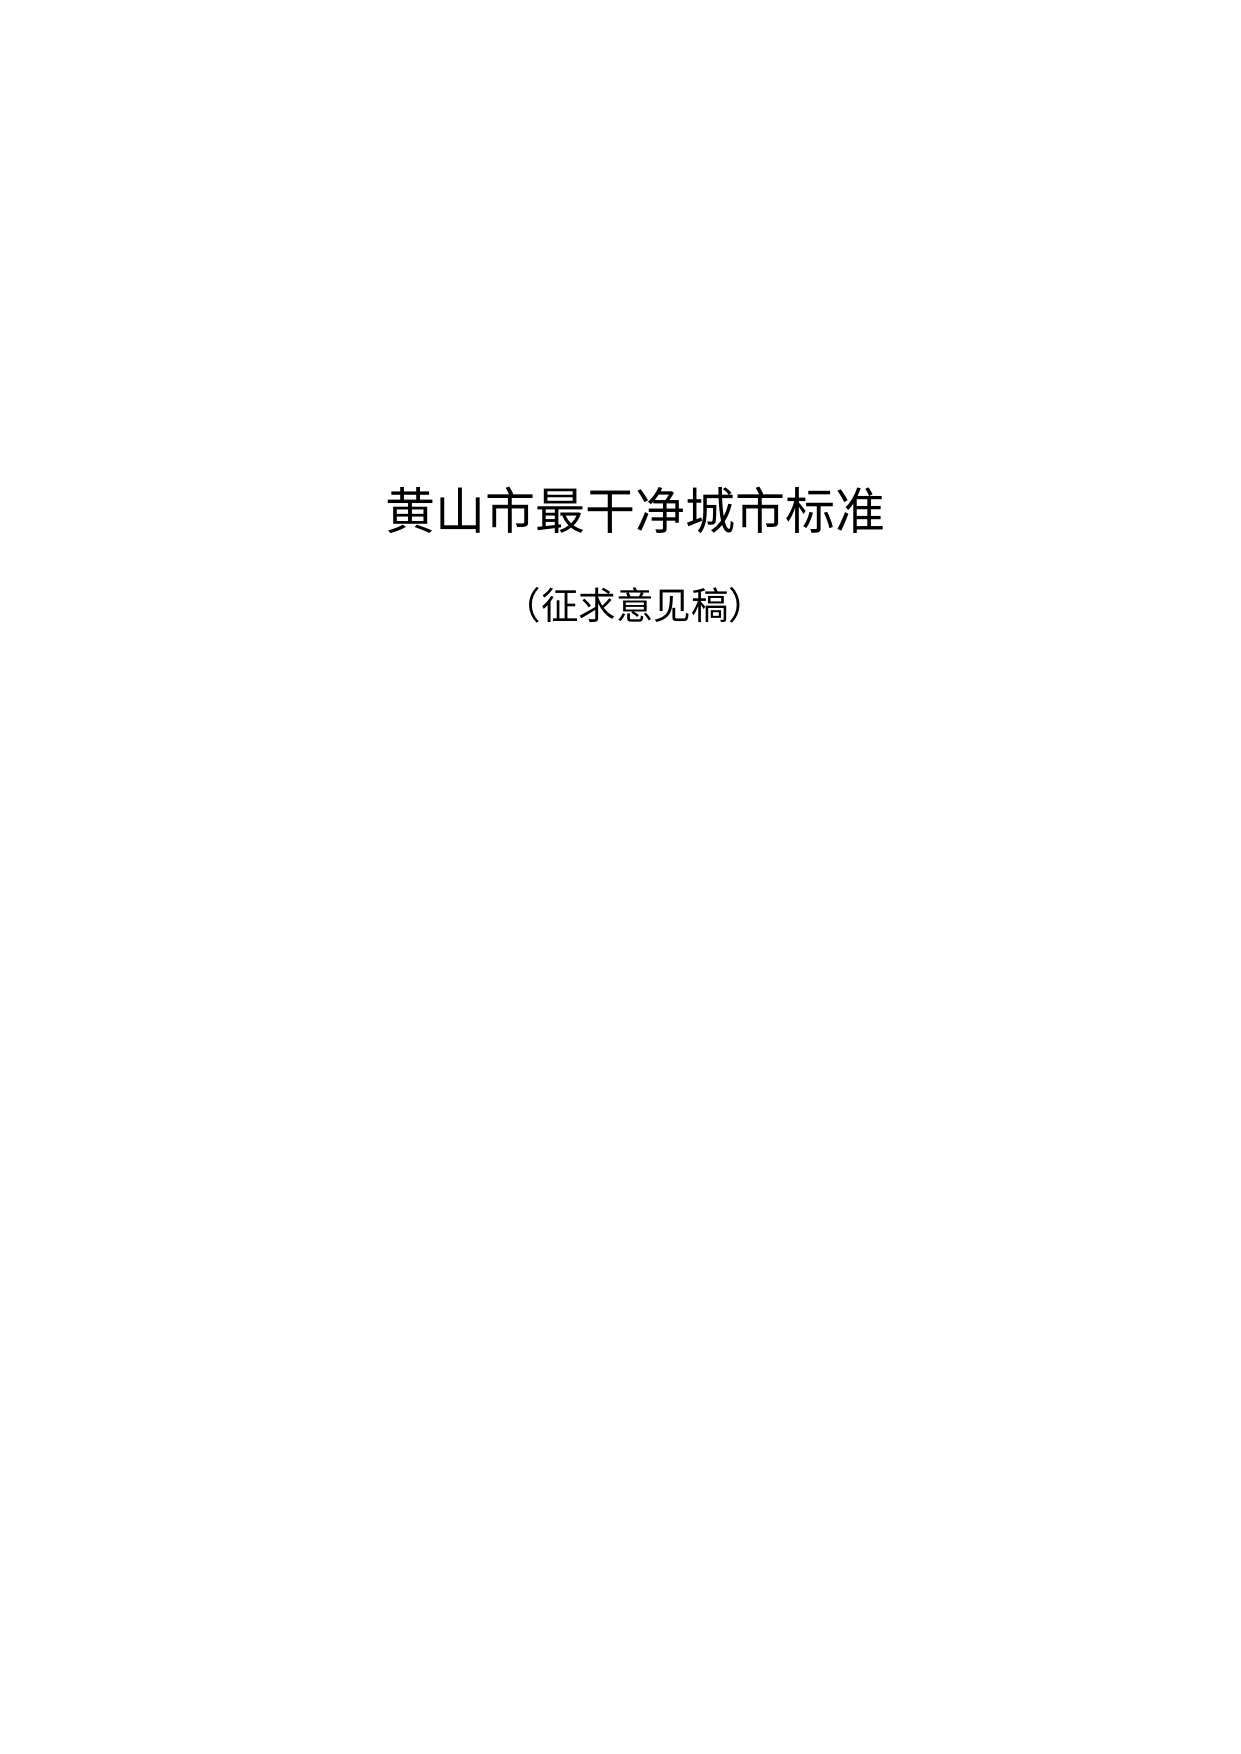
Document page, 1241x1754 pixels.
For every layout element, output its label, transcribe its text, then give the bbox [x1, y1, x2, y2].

text 黄山市最干净城市标准 [148, 459, 1122, 556]
text （征求意见稿） [148, 573, 1122, 631]
